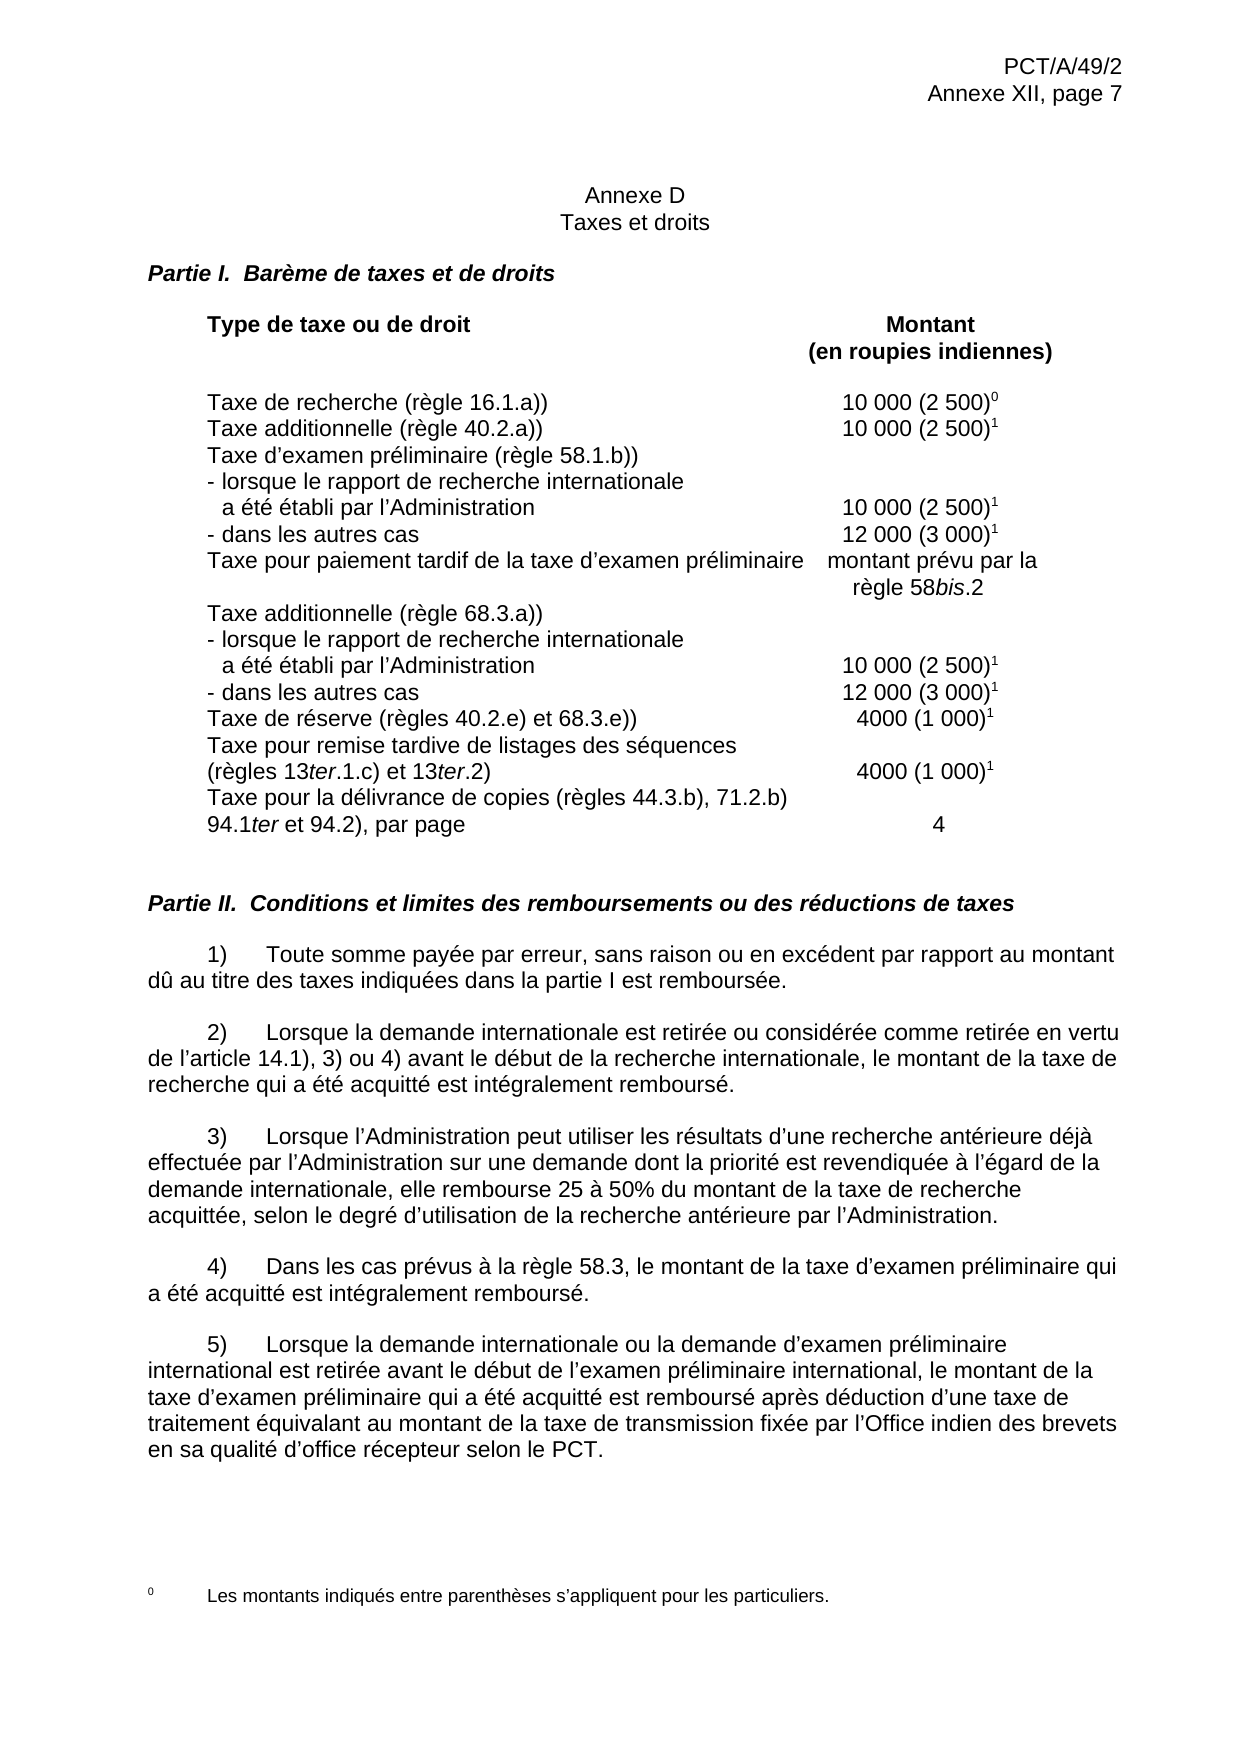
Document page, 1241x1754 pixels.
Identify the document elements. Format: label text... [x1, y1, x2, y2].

list Taxe de recherche (règle 16.1.a)) 10 000 (2 500) [207, 389, 1122, 415]
list Taxe de réserve (règles 40.2.e) et 68.3.e)) 4000 (1 000)1 [207, 705, 1122, 732]
text 5) Lorsque la demande internationale ou la demande d’examen préliminaire international est retirée avant le début de l’examen préliminaire international, le montant de la taxe d’examen préliminaire qui a été acquitté est remboursé après déduction d’une taxe de traitement équivalant au montant de la taxe de transmission fixée par l’Office indien des brevets en sa qualité d’office récepteur selon le PCT. [148, 1331, 1122, 1463]
list a été établi par l’Administration 10 000 (2 500)1 [207, 652, 1122, 679]
list - lorsque le rapport de recherche internationale [207, 626, 1122, 652]
text 3) Lorsque l’Administration peut utiliser les résultats d’une recherche antérieure déjà effectuée par l’Administration sur une demande dont la priorité est revendiquée à l’égard de la demande internationale, elle rembourse 25 à 50% du montant de la taxe de recherche acquittée, selon le degré d’utilisation de la recherche antérieure par l’Administration. [148, 1123, 1122, 1228]
subtitle Annexe D Taxes et droits [148, 182, 1122, 235]
subtitle Type de taxe ou de droit Montant (en roupies indiennes) [207, 311, 1122, 364]
subtitle Partie I. Barème de taxes et de droits [148, 260, 1122, 286]
list Taxe additionnelle (règle 40.2.a)) 10 000 (2 500)1 [207, 415, 1122, 442]
list Taxe d’examen préliminaire (règle 58.1.b)) [207, 442, 1122, 468]
text 4) Dans les cas prévus à la règle 58.3, le montant de la taxe d’examen préliminaire qui a été acquitté est intégralement remboursé. [148, 1253, 1122, 1306]
list Taxe pour la délivrance de copies (règles 44.3.b), 71.2.b) 94.1ter et 94.2), par page 4 [207, 784, 1122, 837]
list Taxe pour remise tardive de listages des séquences (règles 13ter.1.c) et 13ter.2) 4000 (1 000)1 [207, 732, 1122, 784]
list - dans les autres cas 12 000 (3 000)1 [207, 679, 1122, 705]
text 2) Lorsque la demande internationale est retirée ou considérée comme retirée en vertu de l’article 14.1), 3) ou 4) avant le début de la recherche internationale, le montant de la taxe de recherche qui a été acquitté est intégralement remboursé. [148, 1019, 1122, 1098]
text 1) Toute somme payée par erreur, sans raison ou en excédent par rapport au montant dû au titre des taxes indiquées dans la partie I est remboursée. [148, 941, 1122, 994]
list Taxe pour paiement tardif de la taxe d’examen préliminaire montant prévu par la règle 58bis.2 [207, 547, 1122, 600]
list - lorsque le rapport de recherche internationale a été établi par l’Administration 10 000 (2 500)1 [207, 468, 1122, 521]
subtitle Partie II. Conditions et limites des remboursements ou des réductions de taxes [148, 890, 1122, 916]
list Taxe additionnelle (règle 68.3.a)) [207, 600, 1122, 626]
list - dans les autres cas 12 000 (3 000)1 [207, 521, 1122, 547]
